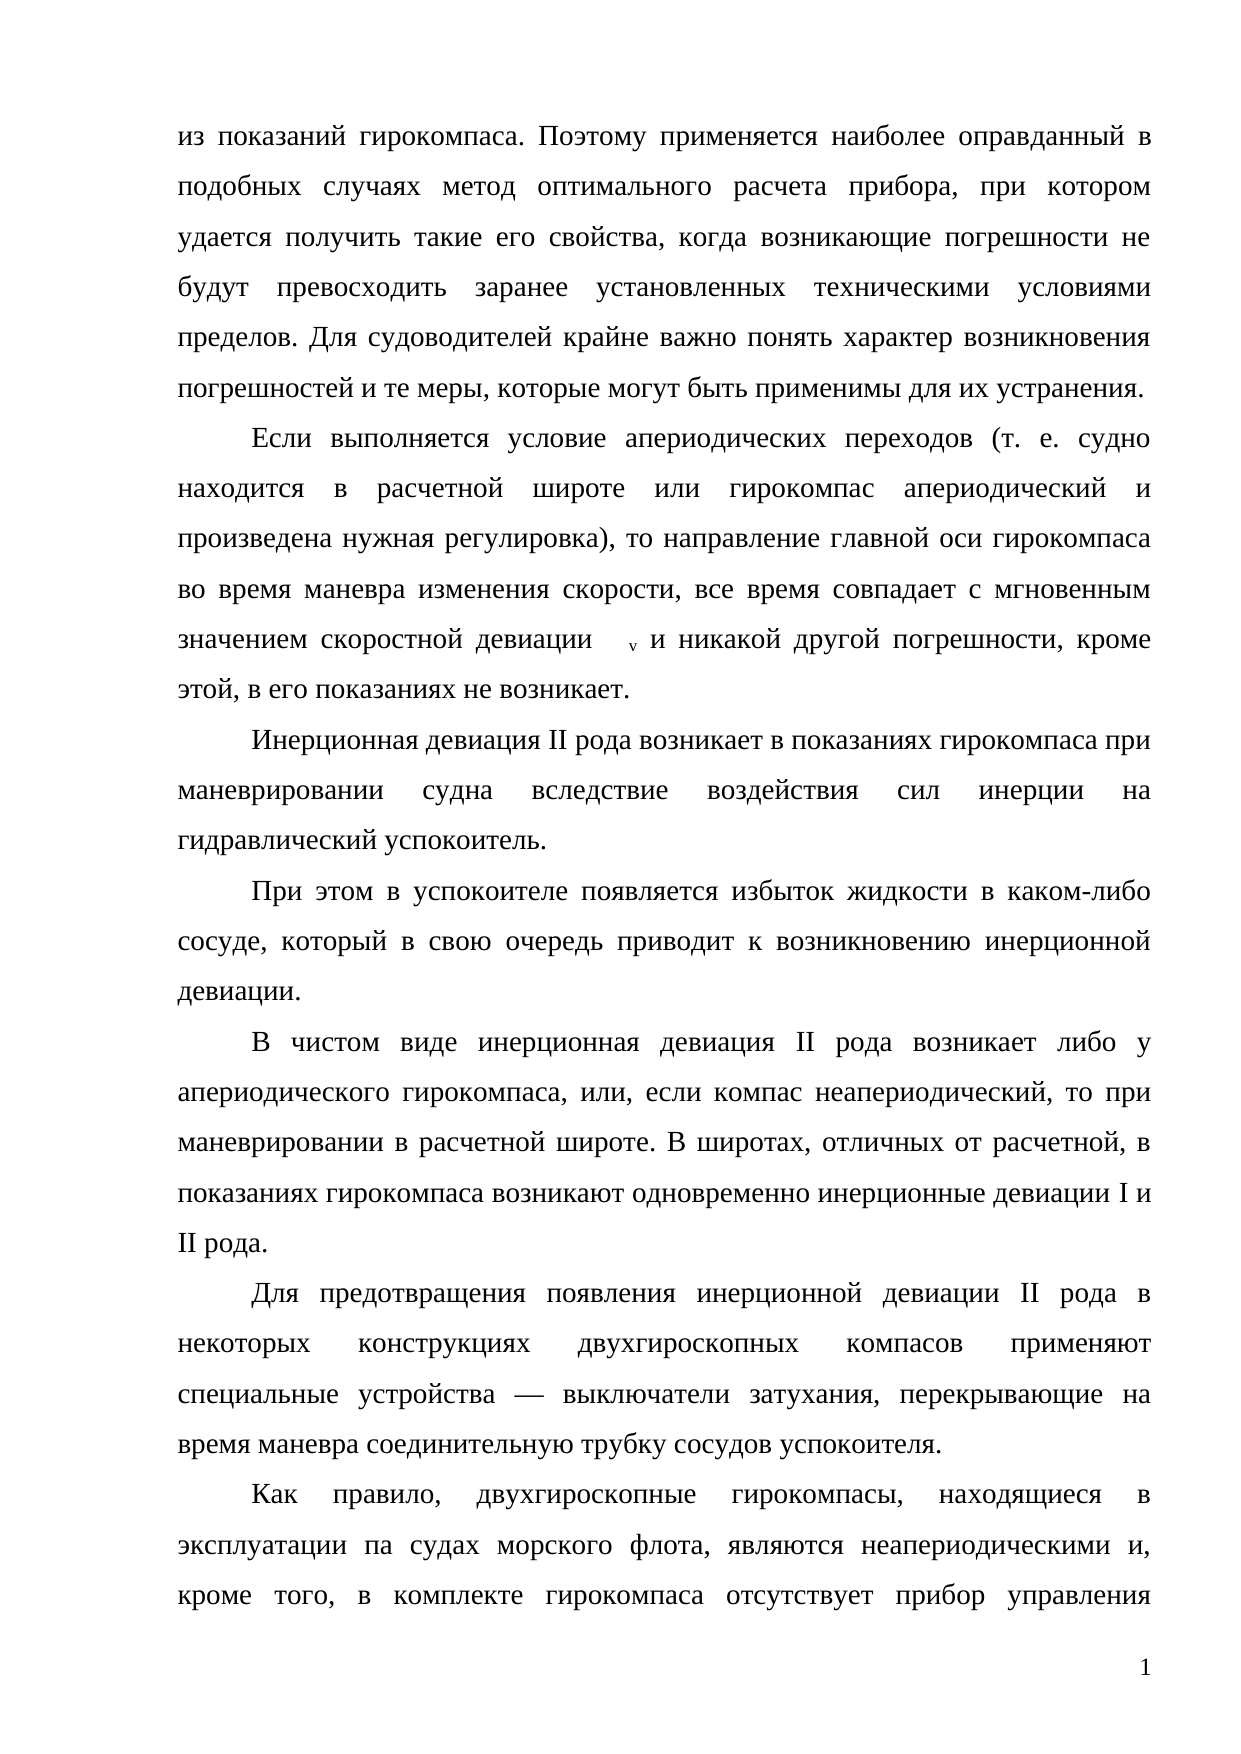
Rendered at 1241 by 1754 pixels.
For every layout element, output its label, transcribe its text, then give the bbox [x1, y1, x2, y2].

text Для предотвращения появления инерционной девиации ІІ рода в некоторых конструкциях двухгироскопных компасов применяют специальные устройства — выключатели затухания, перекрывающие на время маневра соединительную трубку сосудов успокоителя. [177, 1275, 1152, 1460]
text Если выполняется условие апериодических переходов (т. е. судно находится в расчетной широте или гирокомпас апериодический и произведена нужная регулировка), то направление главной оси гирокомпаса во время маневра изменения скорости, все время совпадает с мгновенным значением скоростной девиации v и никакой другой погрешности, кроме этой, в его показаниях не возникает. [177, 420, 1152, 705]
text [177, 1477, 1152, 1611]
text В чистом виде инерционная девиация II рода возникает либо у апериодического гирокомпаса, или, если компас неапериодический, то при маневрировании в расчетной широте. В широтах, отличных от расчетной, в показаниях гирокомпаса возникают одновременно инерционные девиации I и II рода. [177, 1024, 1152, 1258]
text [177, 118, 1152, 403]
text Инерционная девиация II рода возникает в показаниях гирокомпаса при маневрировании судна вследствие воздействия сил инерции на гидравлический успокоитель. [177, 722, 1152, 856]
text При этом в успокоителе появляется избыток жидкости в каком-либо сосуде, который в свою очередь приводит к возникновению инерционной девиации. [177, 873, 1152, 1007]
